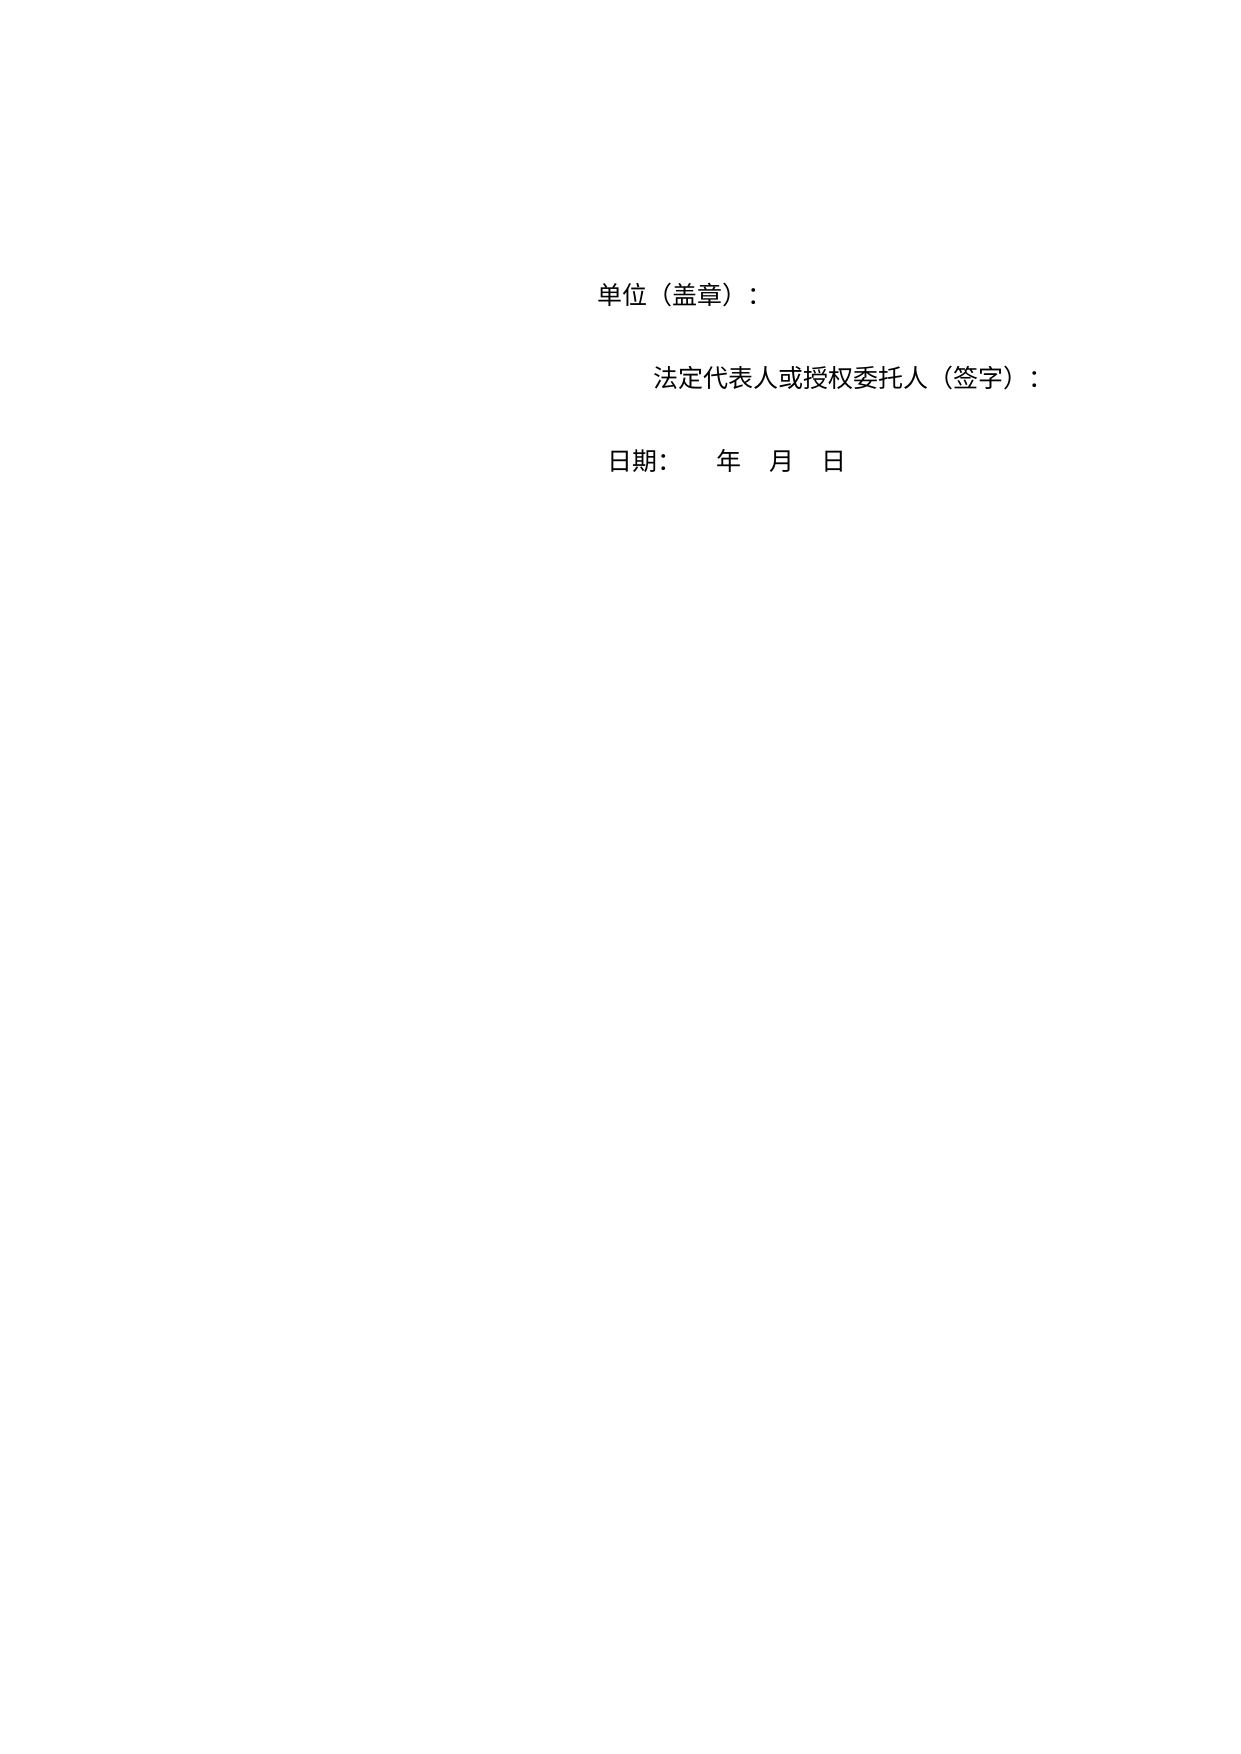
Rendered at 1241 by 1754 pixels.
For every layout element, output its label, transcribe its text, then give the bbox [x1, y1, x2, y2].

text 单位（盖章）： [187, 261, 1053, 326]
text 日期： 年 月 日 [187, 427, 1053, 492]
text 法定代表人或授权委托人（签字）： [187, 344, 1053, 409]
